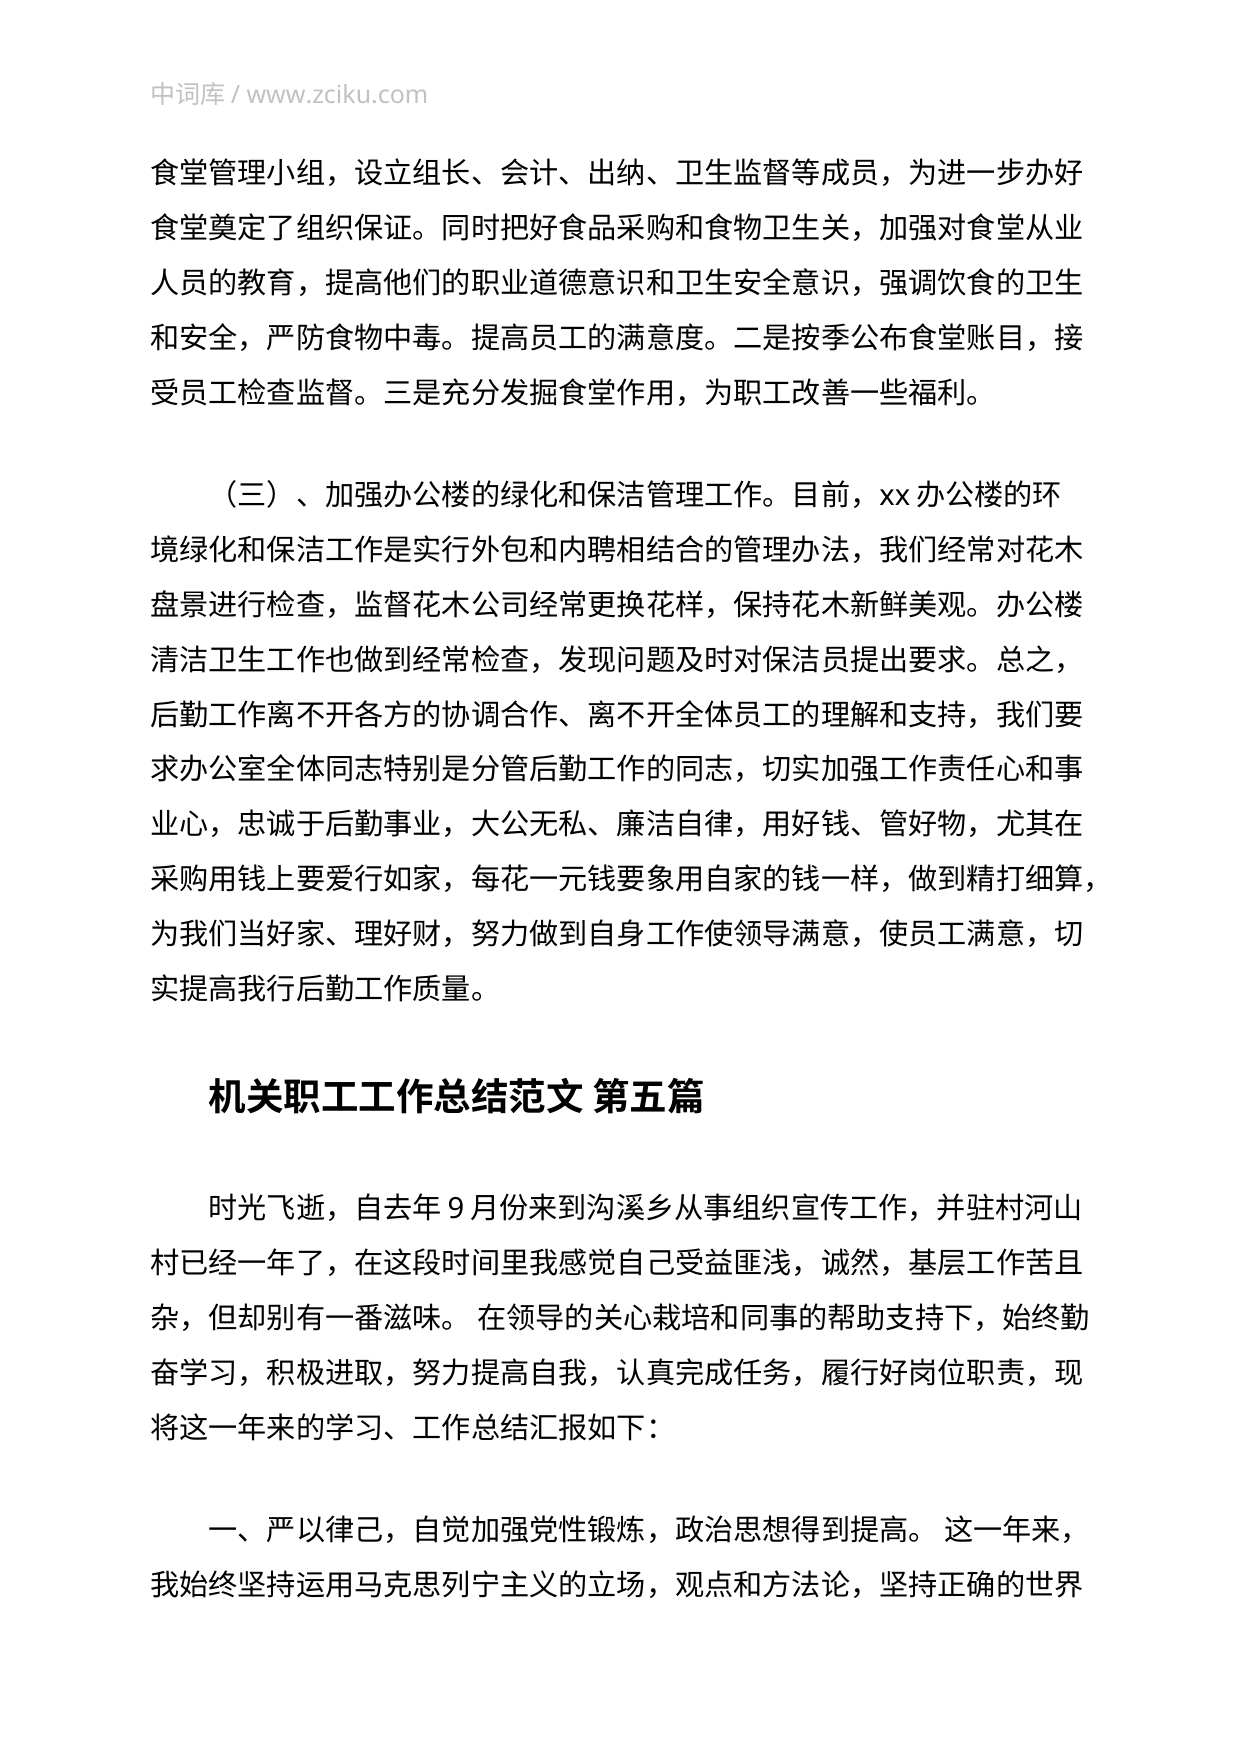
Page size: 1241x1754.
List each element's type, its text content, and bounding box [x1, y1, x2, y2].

text 机关职工工作总结范文 第五篇 [150, 1067, 1090, 1122]
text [150, 150, 1090, 412]
text （三）、加强办公楼的绿化和保洁管理工作。目前，xx办公楼的环境绿化和保洁工作是实行外包和内聘相结合的管理办法，我们经常对花木盘景进行检查，监督花木公司经常更换花样，保持花木新鲜美观。办公楼清洁卫生工作也做到经常检查，发现问题及时对保洁员提出要求。总之，后勤工作离不开各方的协调合作、离不开全体员工的理解和支持，我们要求办公室全体同志特别是分管后勤工作的同志，切实加强工作责任心和事业心，忠诚于后勤事业，大公无私、廉洁自律，用好钱、管好物，尤其在采购用钱上要爱行如家，每花一元钱要象用自家的钱一样，做到精打细算，为我们当好家、理好财，努力做到自身工作使领导满意，使员工满意，切实提高我行后勤工作质量。 [150, 471, 1090, 1008]
text 时光飞逝，自去年9月份来到沟溪乡从事组织宣传工作，并驻村河山村已经一年了，在这段时间里我感觉自己受益匪浅，诚然，基层工作苦且杂，但却别有一番滋味。 在领导的关心栽培和同事的帮助支持下，始终勤奋学习，积极进取，努力提高自我，认真完成任务，履行好岗位职责，现将这一年来的学习、工作总结汇报如下： [150, 1185, 1090, 1447]
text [150, 1506, 1090, 1603]
